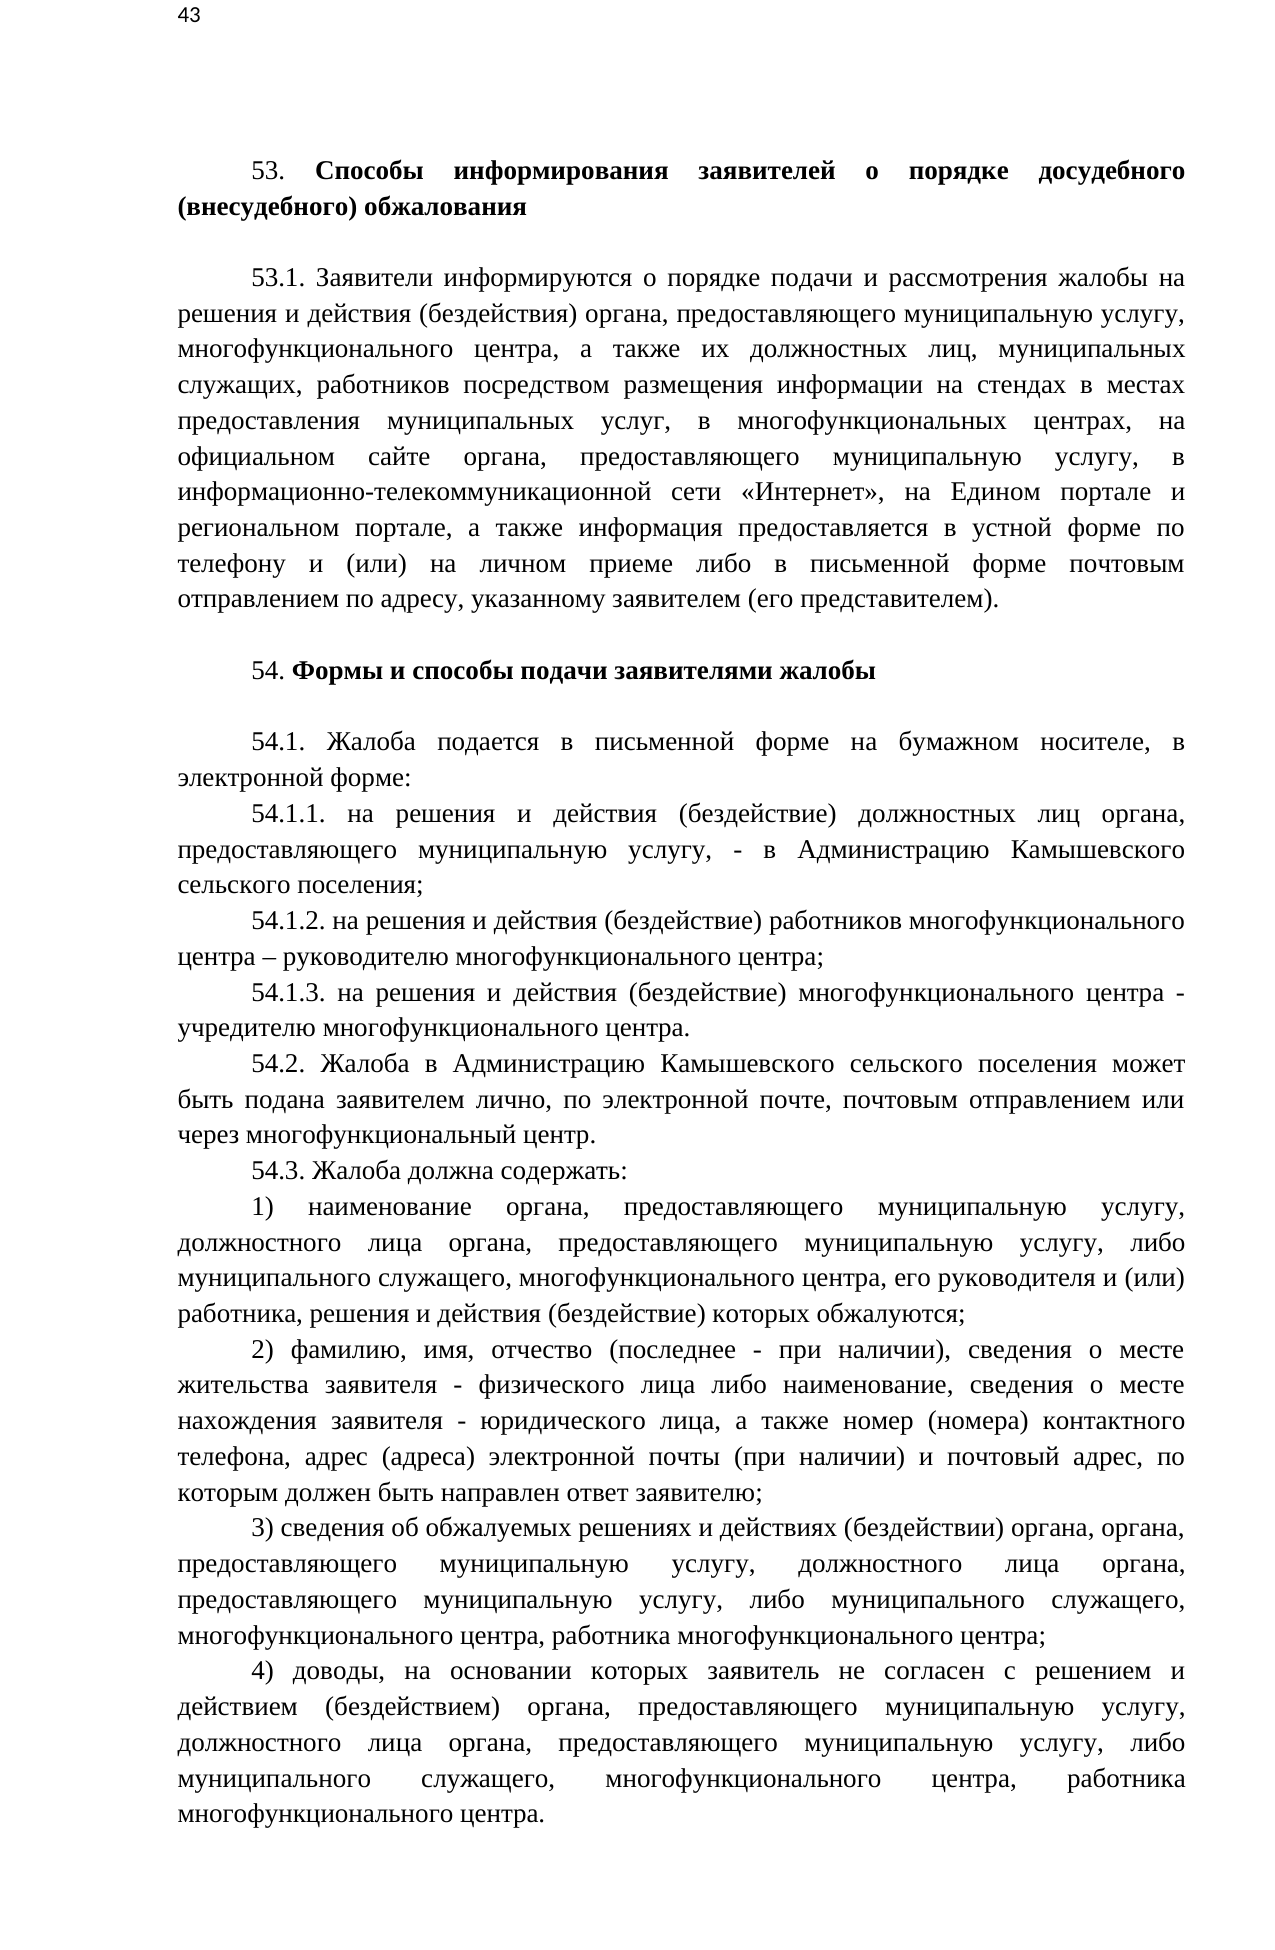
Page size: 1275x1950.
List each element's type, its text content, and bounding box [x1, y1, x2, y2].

text 54.2. Жалоба в Администрацию Камышевского сельского поселения может быть подана заявителем лично, по электронной почте, почтовым отправлением или через многофункциональный центр. [177, 1047, 1186, 1150]
text 54.1.3. на решения и действия (бездействие) многофункционального центра - учредителю многофункционального центра. [177, 976, 1186, 1042]
text 54.1. Жалоба подается в письменной форме на бумажном носителе, в электронной форме: [177, 726, 1186, 792]
text 53.1. Заявители информируются о порядке подачи и рассмотрения жалобы на решения и действия (бездействия) органа, предоставляющего муниципальную услугу, многофункционального центра, а также их должностных лиц, муниципальных служащих, работников посредством размещения информации на стендах в местах предоставления муниципальных услуг, в многофункциональных центрах, на официальном сайте органа, предоставляющего муниципальную услугу, в информационно-телекоммуникационной сети «Интернет», на Едином портале и региональном портале, а также информация предоставляется в устной форме по телефону и (или) на личном приеме либо в письменной форме почтовым отправлением по адресу, указанному заявителем (его представителем). [177, 261, 1186, 614]
text 54.3. Жалоба должна содержать: [177, 1154, 1186, 1185]
text 4) доводы, на основании которых заявитель не согласен с решением и действием (бездействием) органа, предоставляющего муниципальную услугу, должностного лица органа, предоставляющего муниципальную услугу, либо муниципального служащего, многофункционального центра, работника многофункционального центра. [177, 1654, 1186, 1828]
text 3) сведения об обжалуемых решениях и действиях (бездействии) органа, органа, предоставляющего муниципальную услугу, должностного лица органа, предоставляющего муниципальную услугу, либо муниципального служащего, многофункционального центра, работника многофункционального центра; [177, 1512, 1186, 1650]
text 2) фамилию, имя, отчество (последнее - при наличии), сведения о месте жительства заявителя - физического лица либо наименование, сведения о месте нахождения заявителя - юридического лица, а также номер (номера) контактного телефона, адрес (адреса) электронной почты (при наличии) и почтовый адрес, по которым должен быть направлен ответ заявителю; [177, 1333, 1186, 1507]
text 53. Способы информирования заявителей о порядке досудебного (внесудебного) обжалования [177, 154, 1186, 221]
text 54.1.1. на решения и действия (бездействие) должностных лиц органа, предоставляющего муниципальную услугу, - в Администрацию Камышевского сельского поселения; [177, 797, 1186, 899]
text 54.1.2. на решения и действия (бездействие) работников многофункционального центра – руководителю многофункционального центра; [177, 904, 1186, 971]
text 1) наименование органа, предоставляющего муниципальную услугу, должностного лица органа, предоставляющего муниципальную услугу, либо муниципального служащего, многофункционального центра, его руководителя и (или) работника, решения и действия (бездействие) которых обжалуются; [177, 1190, 1186, 1328]
text 54. Формы и способы подачи заявителями жалобы [177, 654, 1186, 685]
